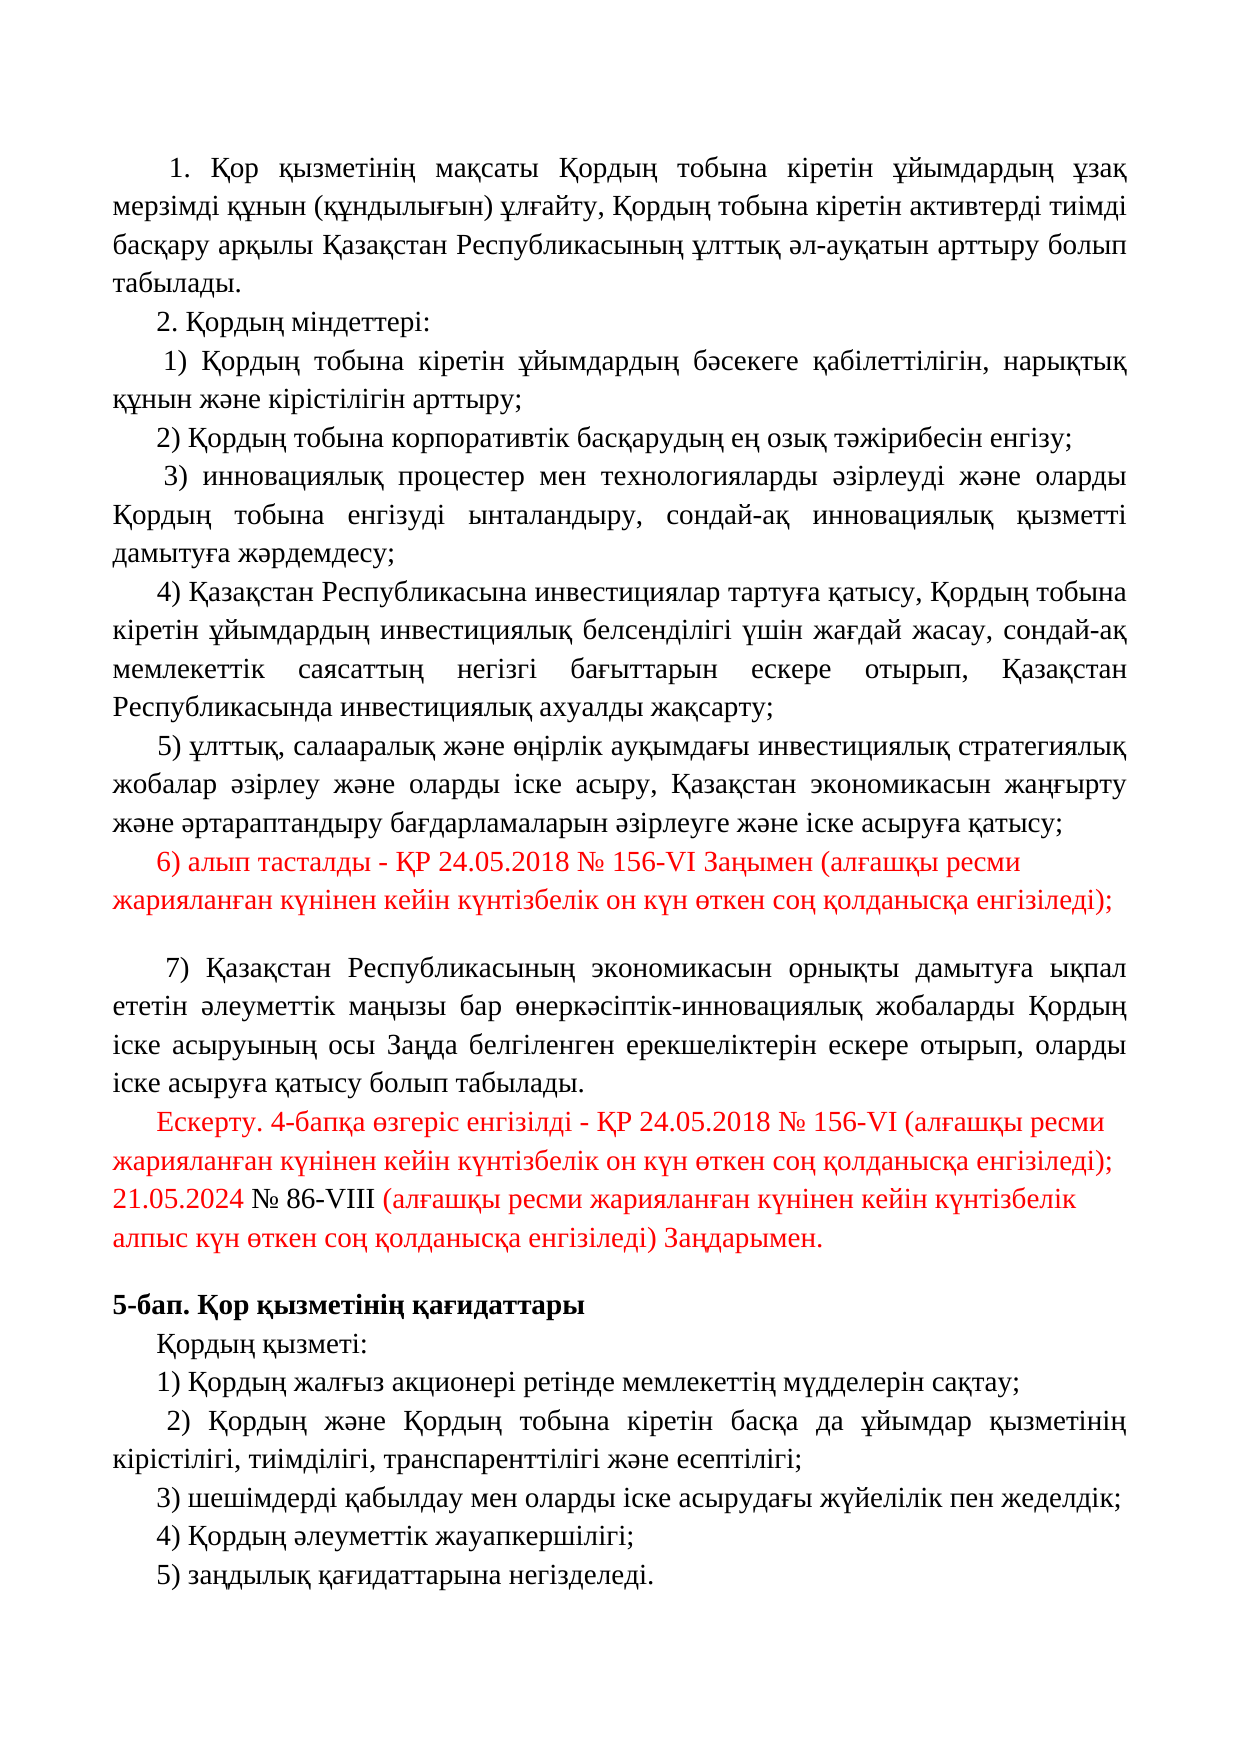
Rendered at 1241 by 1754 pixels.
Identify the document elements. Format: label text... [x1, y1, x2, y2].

text 2. Қордың міндеттері: [112, 304, 1128, 338]
text 3) шешімдерді қабылдау мен оларды іске асырудағы жүйелілік пен жеделдік; [112, 1480, 1128, 1513]
text 2) Қордың тобына корпоративтік басқарудың ең озық тәжірибесін енгізу; [112, 420, 1128, 453]
text 1. Қор қызметінің мақсаты Қордың тобына кіретін ұйымдардың ұзақ мерзімді құнын (құндылығын) ұлғайту, Қордың тобына кіретін активтерді тиімді басқару арқылы Қазақстан Республикасының ұлттық әл-ауқатын арттыру болып табылады. [112, 150, 1128, 299]
text Ескерту. 4-бапқа өзгеріс енгізілді - ҚР 24.05.2018 № 156-VI (алғашқы ресми жарияланған күнінен кейін күнтізбелік он күн өткен соң қолданысқа енгізіледі); 21.05.2024 № 86-VIII (алғашқы ресми жарияланған күнінен кейін күнтізбелік алпыс күн өткен соң қолданысқа енгізіледі) Заңдарымен. [112, 1104, 1128, 1283]
text 1) Қордың тобына кіретін ұйымдардың бәсекеге қабілеттілігін, нарықтық құнын және кірістілігін арттыру; [112, 343, 1128, 415]
text 2) Қордың және Қордың тобына кіретін басқа да ұйымдар қызметінің кірістілігі, тиімділігі, транспаренттілігі және есептілігі; [112, 1403, 1128, 1475]
text 4) Қордың әлеуметтік жауапкершілігі; [112, 1518, 1128, 1552]
text 4) Қазақстан Республикасына инвестициялар тартуға қатысу, Қордың тобына кіретін ұйымдардың инвестициялық белсенділігі үшін жағдай жасау, сондай-ақ мемлекеттік саясаттың негізгі бағыттарын ескере отырып, Қазақстан Республикасында инвестициялық ахуалды жақсарту; [112, 574, 1128, 723]
text 3) инновациялық процестер мен технологияларды әзірлеуді және оларды Қордың тобына енгізуді ынталандыру, сондай-ақ инновациялық қызметті дамытуға жәрдемдесу; [112, 458, 1128, 569]
text 5) заңдылық қағидаттарына негізделеді. [112, 1557, 1128, 1591]
text 7) Қазақстан Республикасының экономикасын орнықты дамытуға ықпал ететін әлеуметтік маңызы бар өнеркәсіптік-инновациялық жобаларды Қордың іске асыруының осы Заңда белгіленген ерекшеліктерін ескере отырып, оларды іске асыруға қатысу болып табылады. [112, 950, 1128, 1099]
text 5) ұлттық, салааралық және өңірлік ауқымдағы инвестициялық стратегиялық жобалар әзірлеу және оларды іске асыру, Қазақстан экономикасын жаңғырту және әртараптандыру бағдарламаларын әзірлеуге және іске асыруға қатысу; [112, 728, 1128, 839]
text 5-бап. Қор қызметінің қағидаттары [112, 1287, 1128, 1321]
text Қордың қызметі: [112, 1326, 1128, 1359]
text 6) алып тасталды - ҚР 24.05.2018 № 156-VI Заңымен (алғашқы ресми жарияланған күнінен кейін күнтізбелік он күн өткен соң қолданысқа енгізіледі); [112, 844, 1128, 946]
text 1) Қордың жалғыз акционері ретінде мемлекеттің мүдделерін сақтау; [112, 1364, 1128, 1398]
